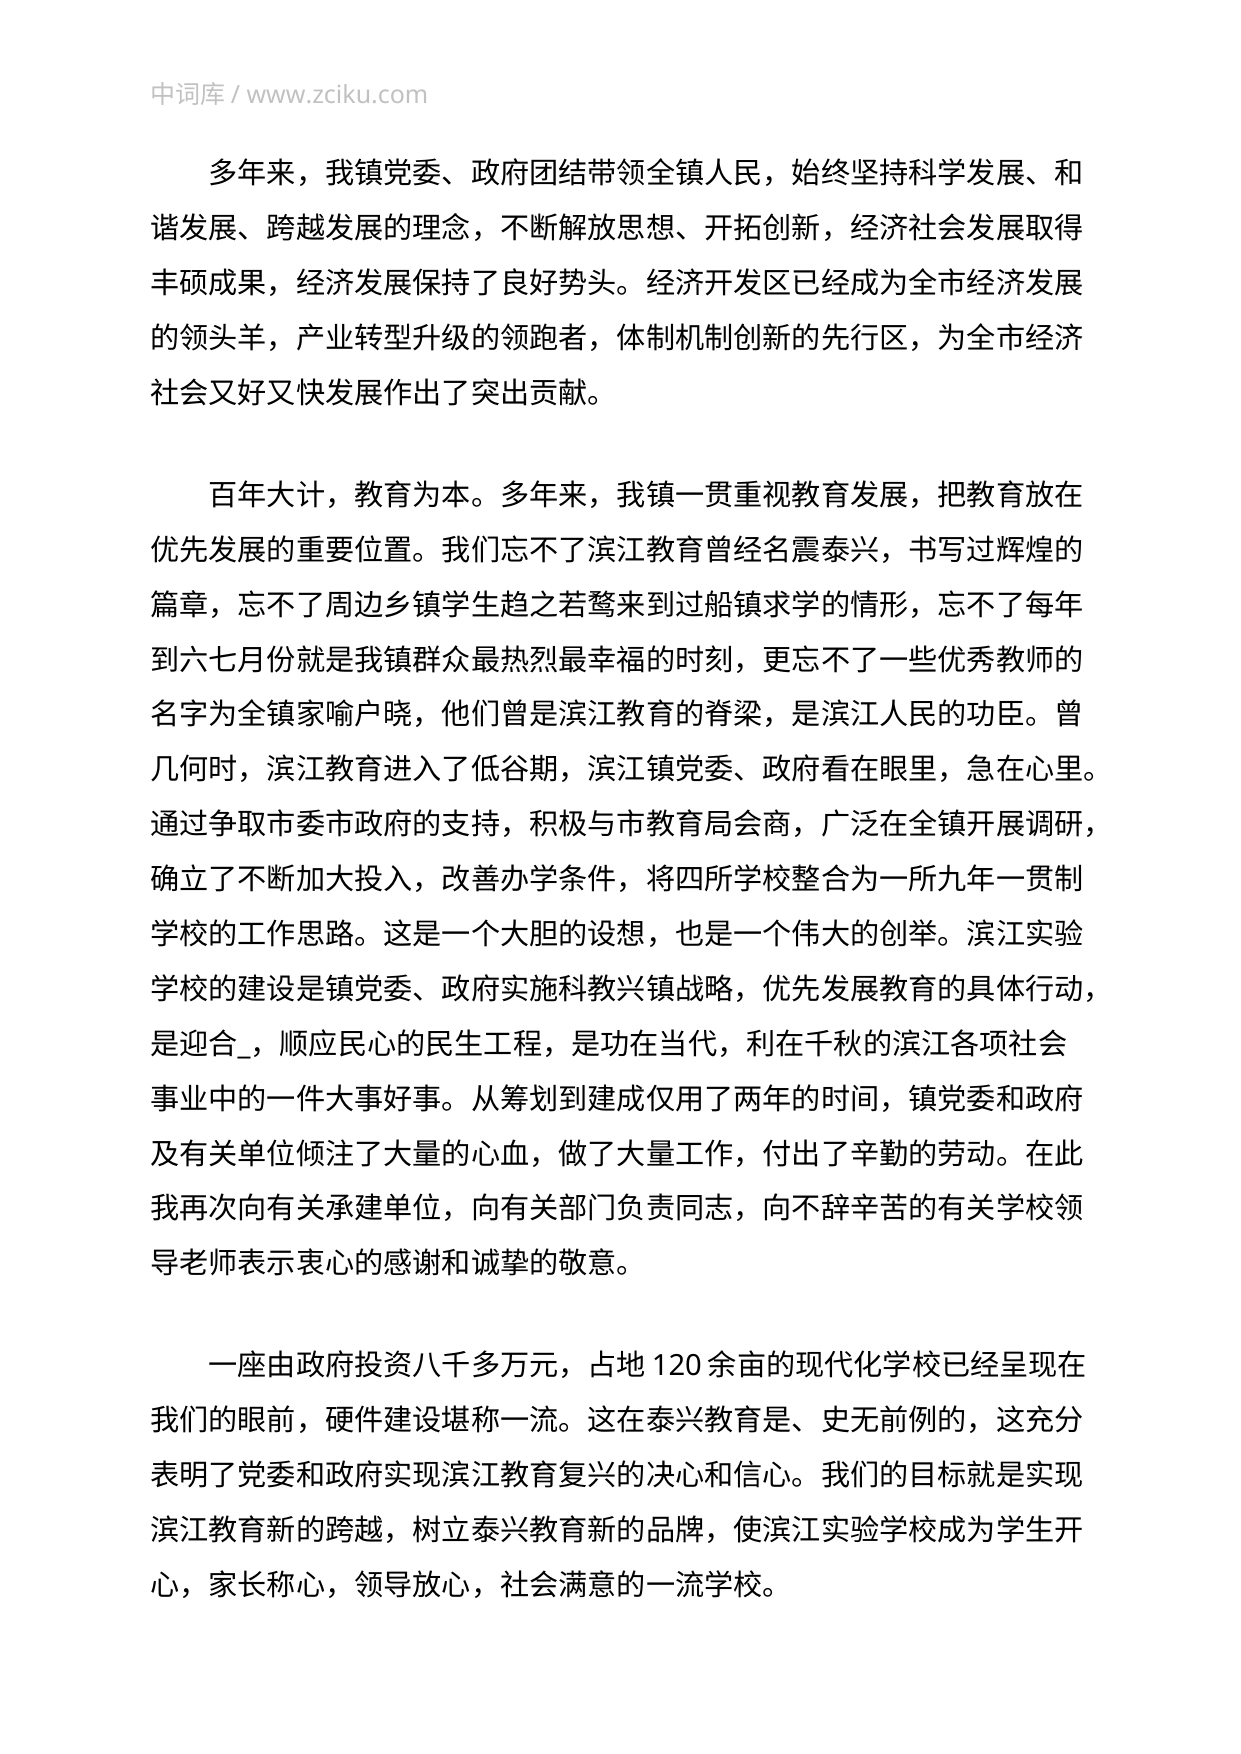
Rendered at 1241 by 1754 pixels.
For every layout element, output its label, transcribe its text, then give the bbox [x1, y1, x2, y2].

text 一座由政府投资八千多万元，占地120余亩的现代化学校已经呈现在我们的眼前，硬件建设堪称一流。这在泰兴教育是、史无前例的，这充分表明了党委和政府实现滨江教育复兴的决心和信心。我们的目标就是实现滨江教育新的跨越，树立泰兴教育新的品牌，使滨江实验学校成为学生开心，家长称心，领导放心，社会满意的一流学校。 [150, 1342, 1090, 1604]
text 多年来，我镇党委、政府团结带领全镇人民，始终坚持科学发展、和谐发展、跨越发展的理念，不断解放思想、开拓创新，经济社会发展取得丰硕成果，经济发展保持了良好势头。经济开发区已经成为全市经济发展的领头羊，产业转型升级的领跑者，体制机制创新的先行区，为全市经济社会又好又快发展作出了突出贡献。 [150, 150, 1090, 412]
text 百年大计，教育为本。多年来，我镇一贯重视教育发展，把教育放在优先发展的重要位置。我们忘不了滨江教育曾经名震泰兴，书写过辉煌的篇章，忘不了周边乡镇学生趋之若鹜来到过船镇求学的情形，忘不了每年到六七月份就是我镇群众最热烈最幸福的时刻，更忘不了一些优秀教师的名字为全镇家喻户晓，他们曾是滨江教育的脊梁，是滨江人民的功臣。曾几何时，滨江教育进入了低谷期，滨江镇党委、政府看在眼里，急在心里。通过争取市委市政府的支持，积极与市教育局会商，广泛在全镇开展调研，确立了不断加大投入，改善办学条件，将四所学校整合为一所九年一贯制学校的工作思路。这是一个大胆的设想，也是一个伟大的创举。滨江实验学校的建设是镇党委、政府实施科教兴镇战略，优先发展教育的具体行动，是迎合_，顺应民心的民生工程，是功在当代，利在千秋的滨江各项社会事业中的一件大事好事。从筹划到建成仅用了两年的时间，镇党委和政府及有关单位倾注了大量的心血，做了大量工作，付出了辛勤的劳动。在此我再次向有关承建单位，向有关部门负责同志，向不辞辛苦的有关学校领导老师表示衷心的感谢和诚挚的敬意。 [150, 471, 1090, 1282]
